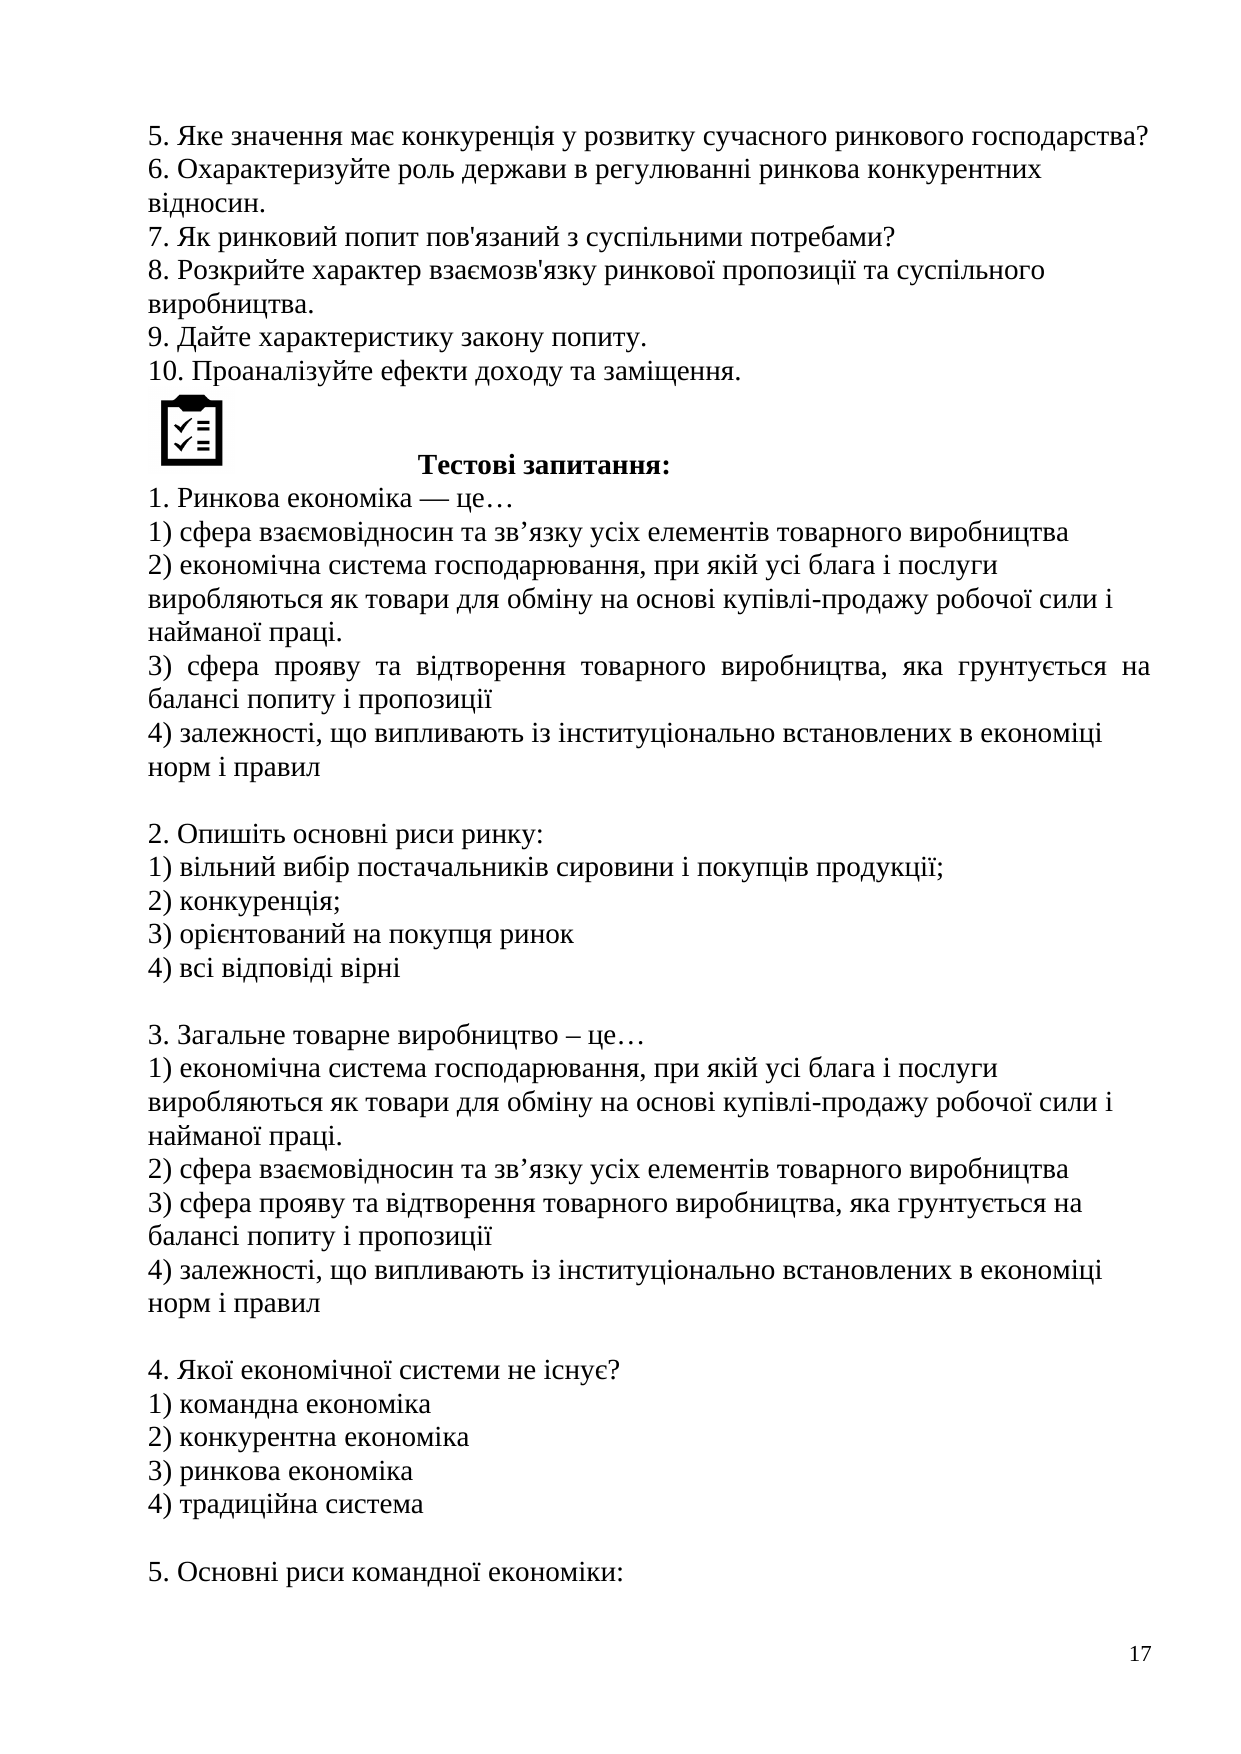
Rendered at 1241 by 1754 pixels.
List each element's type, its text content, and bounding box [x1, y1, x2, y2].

text 3) ринкова економіка [148, 1453, 1152, 1487]
text 4) залежності, що випливають із інституціонально встановлених в економіці норм і правил [148, 1252, 1152, 1319]
text 4. Якої економічної системи не існує? [148, 1352, 1152, 1386]
text 6. Охарактеризуйте роль держави в регулюванні ринкова конкурентних відносин. [148, 152, 1152, 219]
picture [147, 386, 236, 474]
text 1) економічна система господарювання, при якій усі блага і послуги виробляються як товари для обміну на основі купівлі-продажу робочої сили і найманої праці. [148, 1051, 1152, 1151]
text 5. Основні риси командної економіки: [148, 1554, 1152, 1587]
text 7. Як ринковий попит пов'язаний з суспільними потребами? [148, 219, 1152, 252]
text 4) традиційна система [148, 1487, 1152, 1520]
text 5. Яке значення має конкуренція у розвитку сучасного ринкового господарства? [148, 118, 1152, 152]
text 2) сфера взаємовідносин та зв’язку усіх елементів товарного виробництва [148, 1151, 1152, 1185]
text 1) командна економіка [148, 1386, 1152, 1419]
text 3) орієнтований на покупця ринок [148, 916, 1152, 950]
text 8. Розкрийте характер взаємозв'язку ринкової пропозиції та суспільного виробництва. [148, 252, 1152, 319]
text 1) сфера взаємовідносин та зв’язку усіх елементів товарного виробництва [148, 514, 1152, 547]
text 3) сфера прояву та відтворення товарного виробництва, яка грунтується на балансі попиту і пропозиції [148, 1185, 1152, 1252]
text 4) залежності, що випливають із інституціонально встановлених в економіці норм і правил [148, 715, 1152, 782]
text 3) сфера прояву та відтворення товарного виробництва, яка грунтується на балансі попиту і пропозиції [148, 648, 1152, 715]
text 1. Ринкова економіка — це… [148, 480, 1152, 514]
text 10. Проаналізуйте ефекти доходу та заміщення. [148, 353, 1152, 386]
text 2) конкуренція; [148, 883, 1152, 916]
text 2) економічна система господарювання, при якій усі блага і послуги виробляються як товари для обміну на основі купівлі-продажу робочої сили і найманої праці. [148, 547, 1152, 648]
text 4) всі відповіді вірні [148, 950, 1152, 983]
text Тестові запитання: [148, 386, 1152, 480]
text 1) вільний вибір постачальників сировини і покупців продукції; [148, 849, 1152, 883]
text 2) конкурентна економіка [148, 1419, 1152, 1453]
text 2. Опишіть основні риси ринку: [148, 816, 1152, 849]
text 9. Дайте характеристику закону попиту. [148, 319, 1152, 353]
text 3. Загальне товарне виробництво – це… [148, 1017, 1152, 1051]
